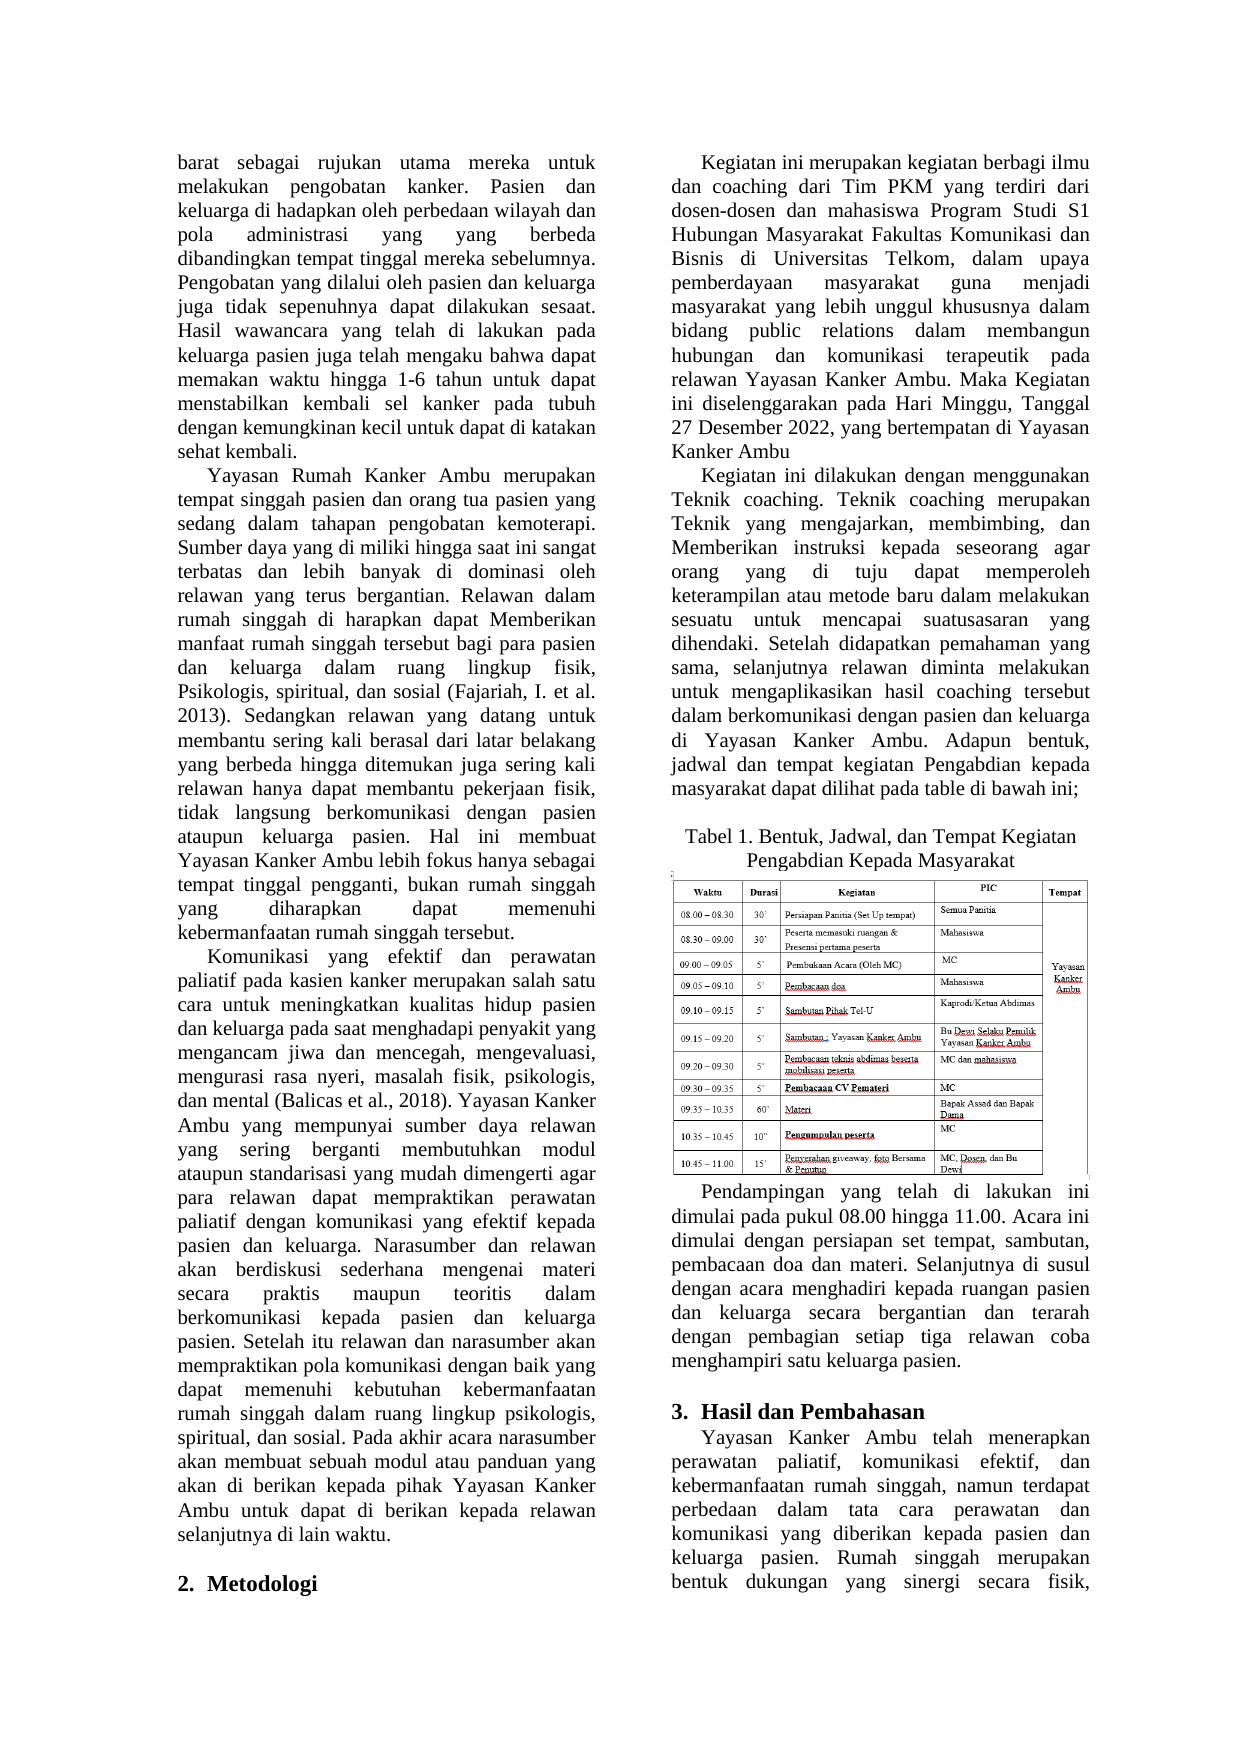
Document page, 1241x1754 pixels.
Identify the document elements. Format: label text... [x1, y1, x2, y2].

picture [671, 871, 1090, 1180]
list Kegiatan ini merupakan kegiatan berbagi ilmu dan coaching dari Tim PKM yang terdiri dari dosen-dosen dan mahasiswa Program Studi S1 Hubungan Masyarakat Fakultas Komunikasi dan Bisnis di Universitas Telkom, dalam upaya pemberdayaan masyarakat guna menjadi masyarakat yang lebih unggul khususnya dalam bidang public relations dalam membangun hubungan dan komunikasi terapeutik pada relawan Yayasan Kanker Ambu. Maka Kegiatan ini diselenggarakan pada Hari Minggu, Tanggal 27 Desember 2022, yang bertempatan di Yayasan Kanker Ambu [671, 150, 1090, 463]
text Tabel 1. Bentuk, Jadwal, dan Tempat Kegiatan Pengabdian Kepada Masyarakat [671, 824, 1090, 871]
text Komunikasi yang efektif dan perawatan paliatif pada kasien kanker merupakan salah satu cara untuk meningkatkan kualitas hidup pasien dan keluarga pada saat menghadapi penyakit yang mengancam jiwa dan mencegah, mengevaluasi, mengurasi rasa nyeri, masalah fisik, psikologis, dan mental (Balicas et al., 2018). Yayasan Kanker Ambu yang mempunyai sumber daya relawan yang sering berganti membutuhkan modul ataupun standarisasi yang mudah dimengerti agar para relawan dapat mempraktikan perawatan paliatif dengan komunikasi yang efektif kepada pasien dan keluarga. Narasumber dan relawan akan berdiskusi sederhana mengenai materi secara praktis maupun teoritis dalam berkomunikasi kepada pasien dan keluarga pasien. Setelah itu relawan dan narasumber akan mempraktikan pola komunikasi dengan baik yang dapat memenuhi kebutuhan kebermanfaatan rumah singgah dalam ruang lingkup psikologis, spiritual, dan sosial. Pada akhir acara narasumber akan membuat sebuah modul atau panduan yang akan di berikan kepada pihak Yayasan Kanker Ambu untuk dapat di berikan kepada relawan selanjutnya di lain waktu. [177, 944, 596, 1546]
list Hasil dan Pembahasan [671, 1398, 1090, 1425]
text Yayasan Rumah Kanker Ambu merupakan tempat singgah pasien dan orang tua pasien yang sedang dalam tahapan pengobatan kemoterapi. Sumber daya yang di miliki hingga saat ini sangat terbatas dan lebih banyak di dominasi oleh relawan yang terus bergantian. Relawan dalam rumah singgah di harapkan dapat Memberikan manfaat rumah singgah tersebut bagi para pasien dan keluarga dalam ruang lingkup fisik, Psikologis, spiritual, dan sosial (Fajariah, I. et al. 2013). Sedangkan relawan yang datang untuk membantu sering kali berasal dari latar belakang yang berbeda hingga ditemukan juga sering kali relawan hanya dapat membantu pekerjaan fisik, tidak langsung berkomunikasi dengan pasien ataupun keluarga pasien. Hal ini membuat Yayasan Kanker Ambu lebih fokus hanya sebagai tempat tinggal pengganti, bukan rumah singgah yang diharapkan dapat memenuhi kebermanfaatan rumah singgah tersebut. [177, 463, 596, 944]
list Metodologi [177, 1570, 596, 1596]
list Kegiatan ini dilakukan dengan menggunakan Teknik coaching. Teknik coaching merupakan Teknik yang mengajarkan, membimbing, dan Memberikan instruksi kepada seseorang agar orang yang di tuju dapat memperoleh keterampilan atau metode baru dalam melakukan sesuatu untuk mencapai suatusasaran yang dihendaki. Setelah didapatkan pemahaman yang sama, selanjutnya relawan diminta melakukan untuk mengaplikasikan hasil coaching tersebut dalam berkomunikasi dengan pasien dan keluarga di Yayasan Kanker Ambu. Adapun bentuk, jadwal dan tempat kegiatan Pengabdian kepada masyarakat dapat dilihat pada table di bawah ini; [671, 463, 1090, 800]
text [177, 150, 596, 463]
text Pendampingan yang telah di lakukan ini dimulai pada pukul 08.00 hingga 11.00. Acara ini dimulai dengan persiapan set tempat, sambutan, pembacaan doa dan materi. Selanjutnya di susul dengan acara menghadiri kepada ruangan pasien dan keluarga secara bergantian dan terarah dengan pembagian setiap tiga relawan coba menghampiri satu keluarga pasien. [671, 1180, 1090, 1372]
